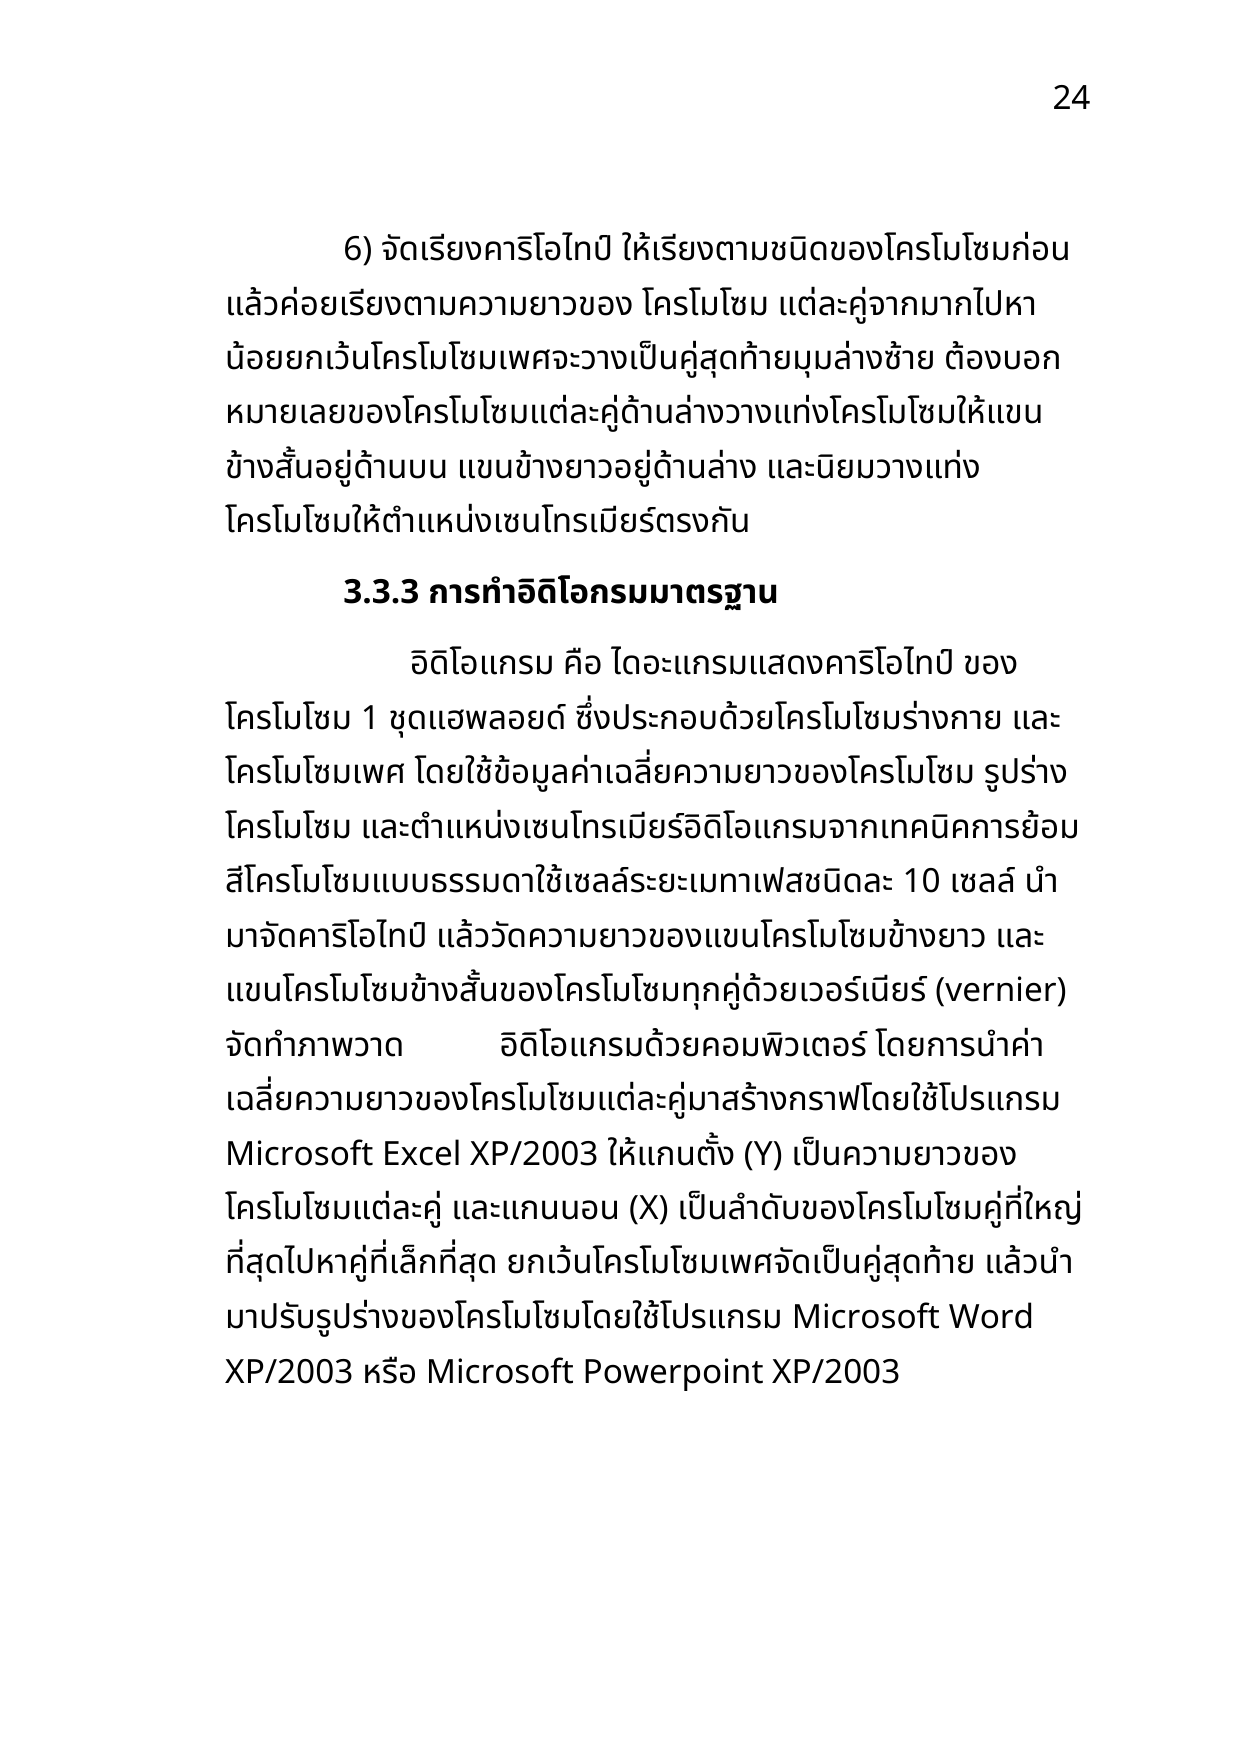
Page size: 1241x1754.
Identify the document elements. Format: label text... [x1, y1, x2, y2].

text 6) จัดเรียงคาริโอไทป์ ให้เรียงตามชนิดของโครโมโซมก่อน แล้วค่อยเรียงตามความยาวของ โครโมโซม แต่ละคู่จากมากไปหาน้อยยกเว้นโครโมโซมเพศจะวางเป็นคู่สุดท้ายมุมล่างซ้าย ต้องบอกหมายเลยของโครโมโซมแต่ละคู่ด้านล่างวางแท่งโครโมโซมให้แขนข้างสั้นอยู่ด้านบน แขนข้างยาวอยู่ด้านล่าง และนิยมวางแท่งโครโมโซมให้ตำแหน่งเซนโทรเมียร์ตรงกัน [225, 225, 1090, 547]
text อิดิโอแกรม คือ ไดอะแกรมแสดงคาริโอไทป์ ของโครโมโซม 1 ชุดแฮพลอยด์ ซึ่งประกอบด้วยโครโมโซมร่างกาย และโครโมโซมเพศ โดยใช้ข้อมูลค่าเฉลี่ยความยาวของโครโมโซม รูปร่างโครโมโซม และตำแหน่งเซนโทรเมียร์อิดิโอแกรมจากเทคนิคการย้อมสีโครโมโซมแบบธรรมดาใช้เซลล์ระยะเมทาเฟสชนิดละ 10 เซลล์ นำมาจัดคาริโอไทป์ แล้ววัดความยาวของแขนโครโมโซมข้างยาว และแขนโครโมโซมข้างสั้นของโครโมโซมทุกคู่ด้วยเวอร์เนียร์ (vernier) จัดทำภาพวาด อิดิโอแกรมด้วยคอมพิวเตอร์ โดยการนำค่าเฉลี่ยความยาวของโครโมโซมแต่ละคู่มาสร้างกราฟโดยใช้โปรแกรม Microsoft Excel XP/2003 ให้แกนตั้ง (Y) เป็นความยาวของโครโมโซมแต่ละคู่ และแกนนอน (X) เป็นลำดับของโครโมโซมคู่ที่ใหญ่ที่สุดไปหาคู่ที่เล็กที่สุด ยกเว้นโครโมโซมเพศจัดเป็นคู่สุดท้าย แล้วนำมาปรับรูปร่างของโครโมโซมโดยใช้โปรแกรม Microsoft Word XP/2003 หรือ Microsoft Powerpoint XP/2003 [225, 639, 1090, 1398]
text 3.3.3 การทำอิดิโอกรมมาตรฐาน [225, 568, 1090, 619]
